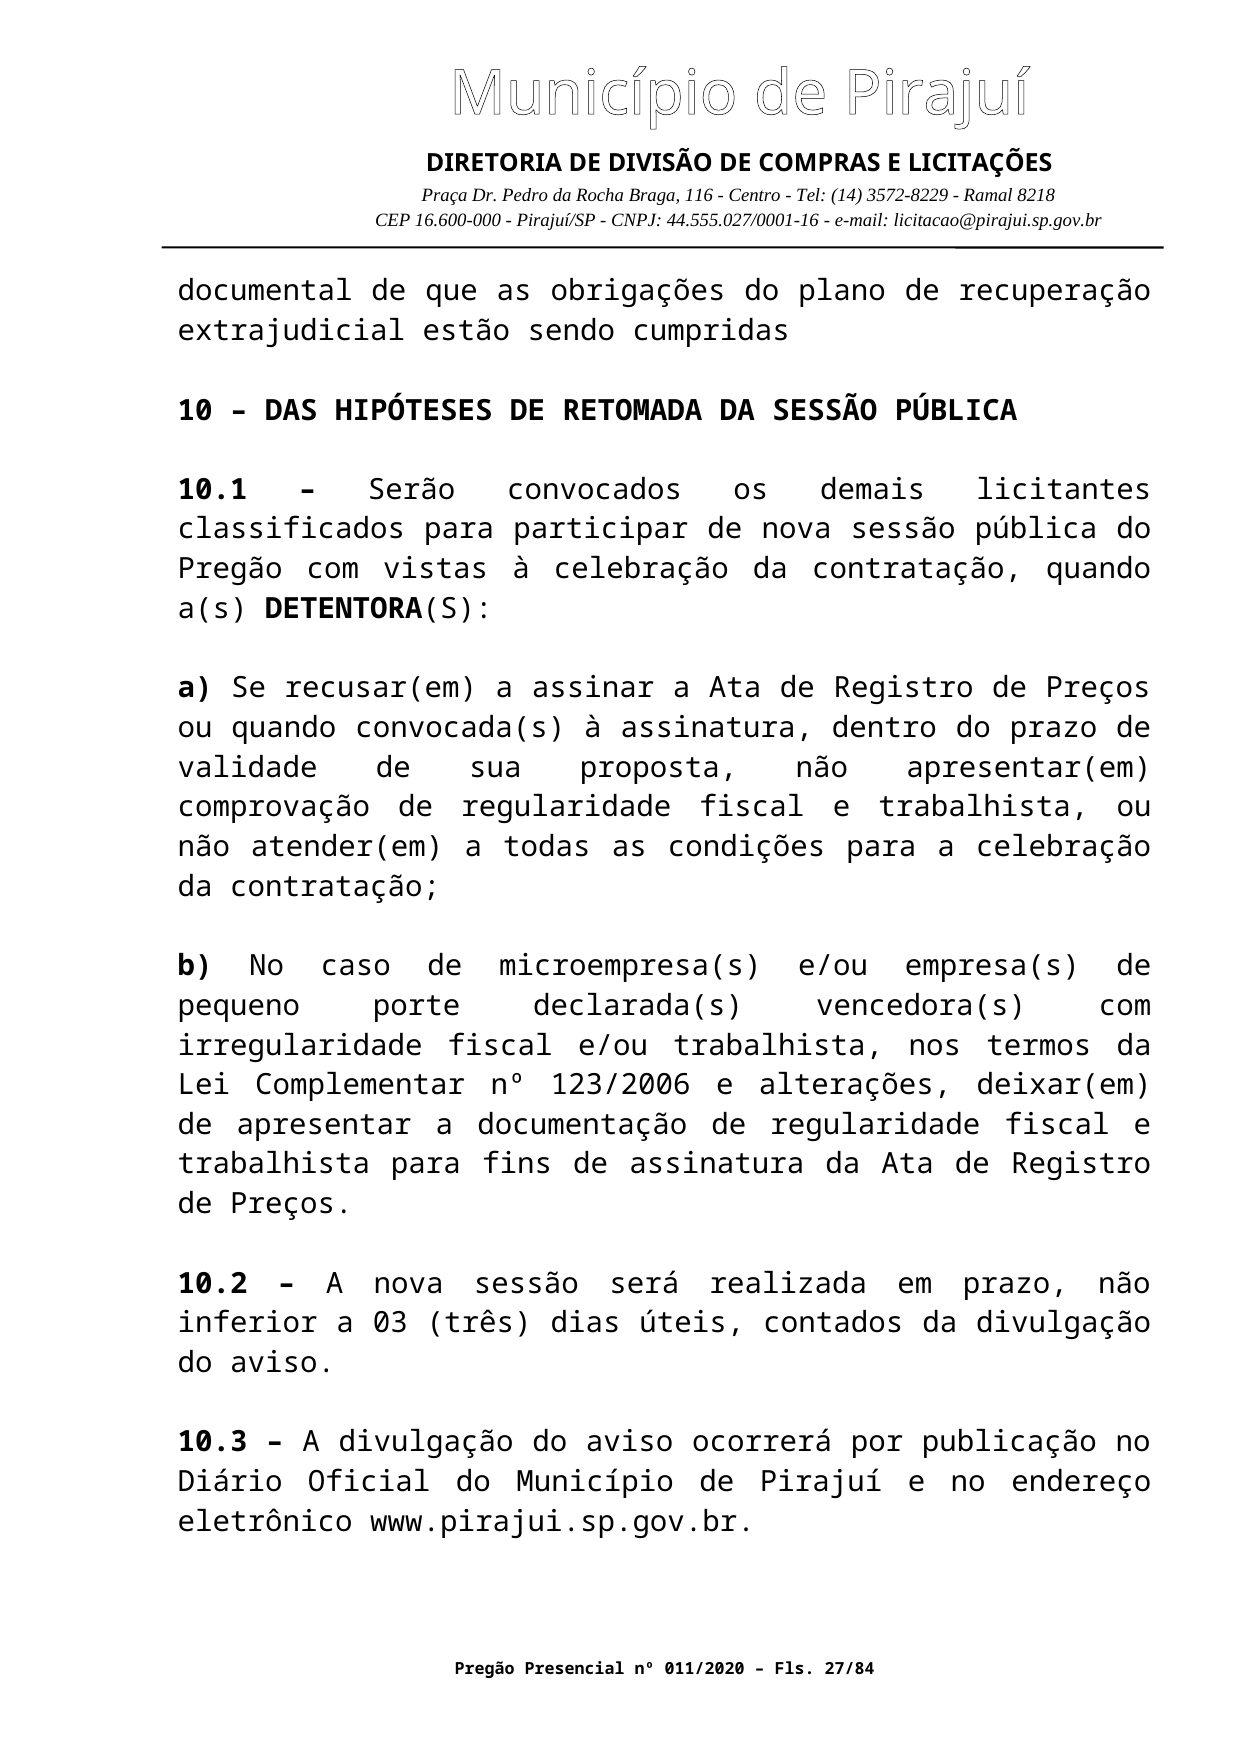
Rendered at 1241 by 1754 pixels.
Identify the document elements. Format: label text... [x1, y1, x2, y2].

text 10.1 – Serão convocados os demais licitantes classificados para participar de nova sessão pública do Pregão com vistas à celebração da contratação, quando a(s) DETENTORA(S): [177, 468, 1152, 627]
text 10.3 – A divulgação do aviso ocorrerá por publicação no Diário Oficial do Município de Pirajuí e no endereço eletrônico www.pirajui.sp.gov.br. [177, 1421, 1152, 1540]
text b) No caso de microempresa(s) e/ou empresa(s) de pequeno porte declarada(s) vencedora(s) com irregularidade fiscal e/ou trabalhista, nos termos da Lei Complementar nº 123/2006 e alterações, deixar(em) de apresentar a documentação de regularidade fiscal e trabalhista para fins de assinatura da Ata de Registro de Preços. [177, 944, 1152, 1222]
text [177, 270, 1152, 349]
text a) Se recusar(em) a assinar a Ata de Registro de Preços ou quando convocada(s) à assinatura, dentro do prazo de validade de sua proposta, não apresentar(em) comprovação de regularidade fiscal e trabalhista, ou não atender(em) a todas as condições para a celebração da contratação; [177, 667, 1152, 905]
text 10 – DAS HIPÓTESES DE RETOMADA DA SESSÃO PÚBLICA [177, 389, 1152, 428]
text 10.2 – A nova sessão será realizada em prazo, não inferior a 03 (três) dias úteis, contados da divulgação do aviso. [177, 1262, 1152, 1381]
